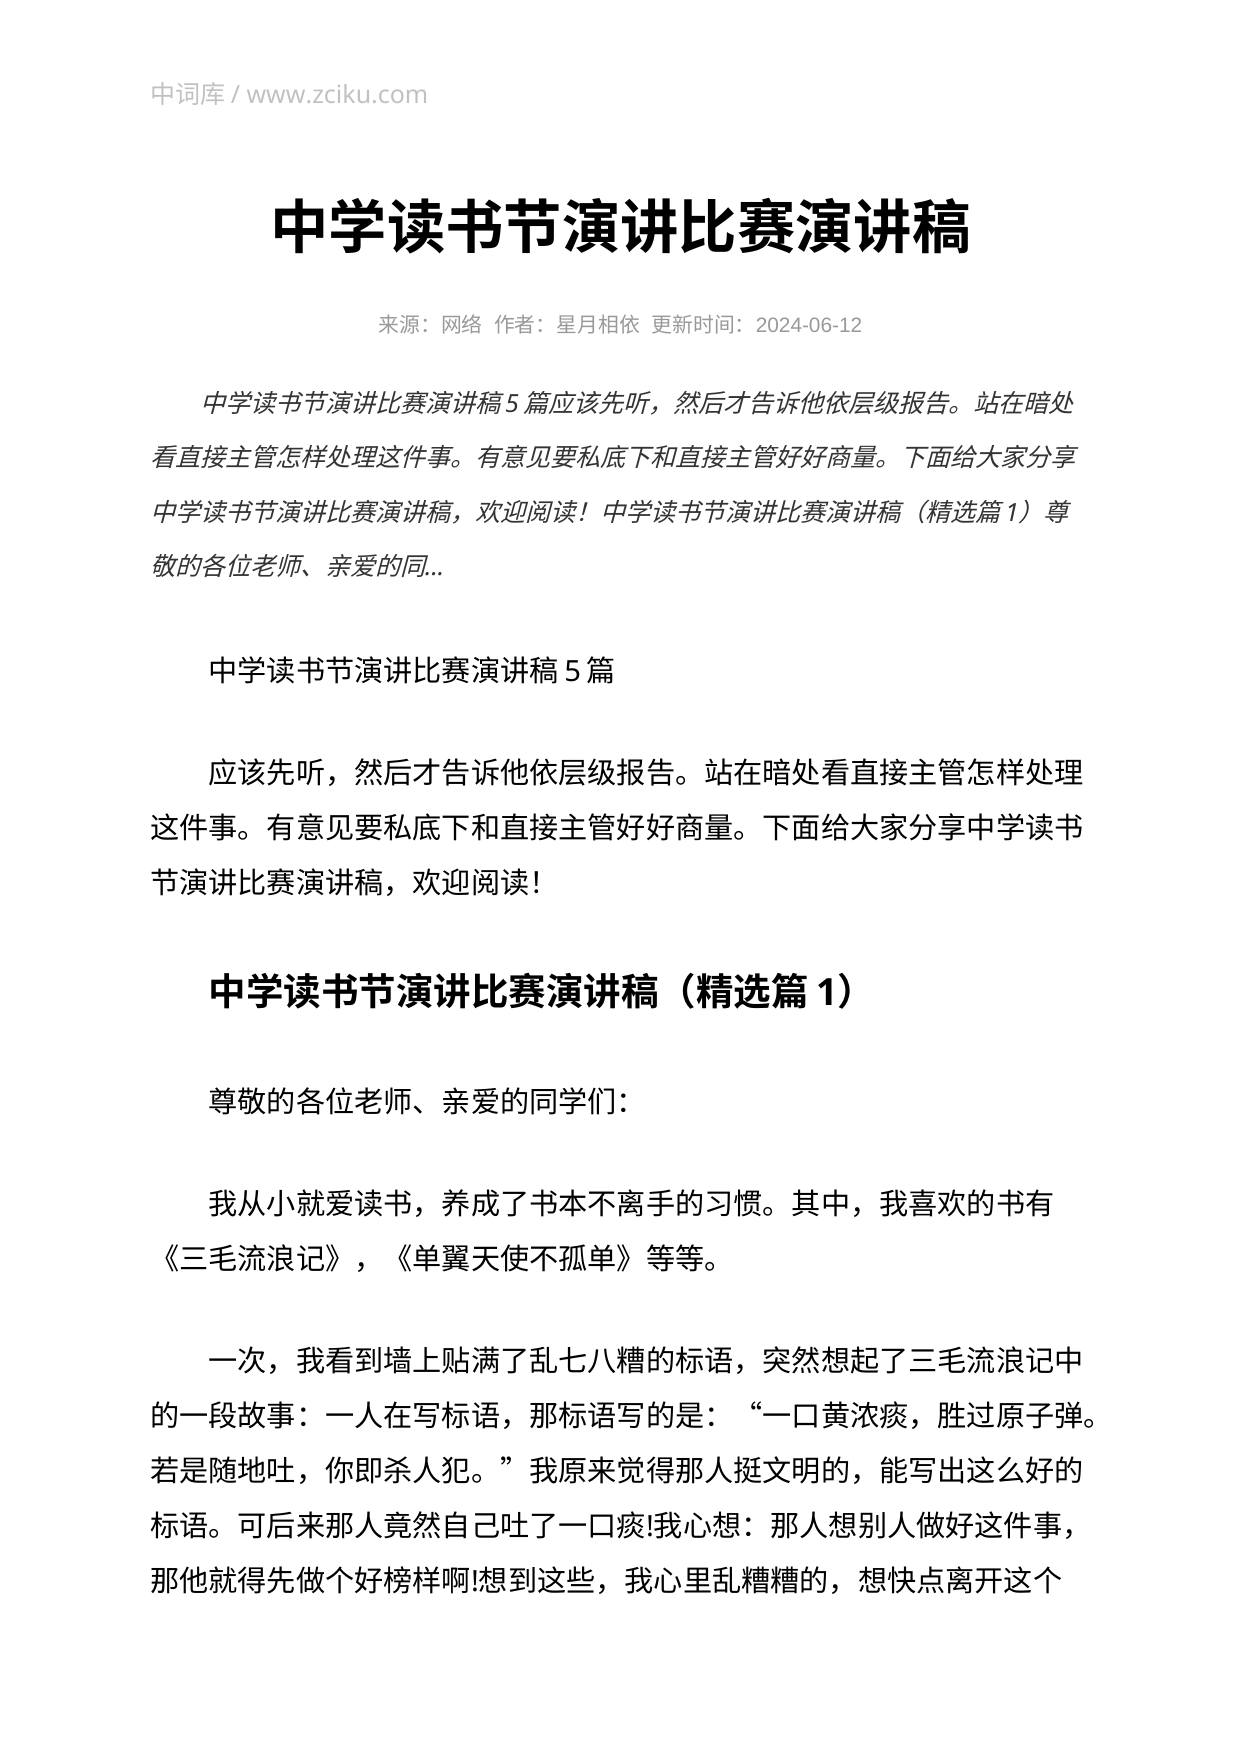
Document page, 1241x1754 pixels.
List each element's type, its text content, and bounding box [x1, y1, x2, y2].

subtitle 中学读书节演讲比赛演讲稿 [150, 181, 1090, 266]
text 中学读书节演讲比赛演讲稿5篇 [150, 648, 1090, 690]
text 中学读书节演讲比赛演讲稿5篇应该先听，然后才告诉他依层级报告。站在暗处看直接主管怎样处理这件事。有意见要私底下和直接主管好好商量。下面给大家分享中学读书节演讲比赛演讲稿，欢迎阅读！中学读书节演讲比赛演讲稿（精选篇1）尊敬的各位老师、亲爱的同... [150, 383, 1090, 583]
text 应该先听，然后才告诉他依层级报告。站在暗处看直接主管怎样处理这件事。有意见要私底下和直接主管好好商量。下面给大家分享中学读书节演讲比赛演讲稿，欢迎阅读！ [150, 750, 1090, 902]
text 我从小就爱读书，养成了书本不离手的习惯。其中，我喜欢的书有《三毛流浪记》，《单翼天使不孤单》等等。 [150, 1181, 1090, 1278]
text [150, 1337, 1090, 1599]
text 来源：网络 作者：星月相依 更新时间：2024-06-12 [150, 313, 1090, 337]
text 尊敬的各位老师、亲爱的同学们： [150, 1079, 1090, 1121]
text 中学读书节演讲比赛演讲稿（精选篇1） [150, 961, 1090, 1016]
